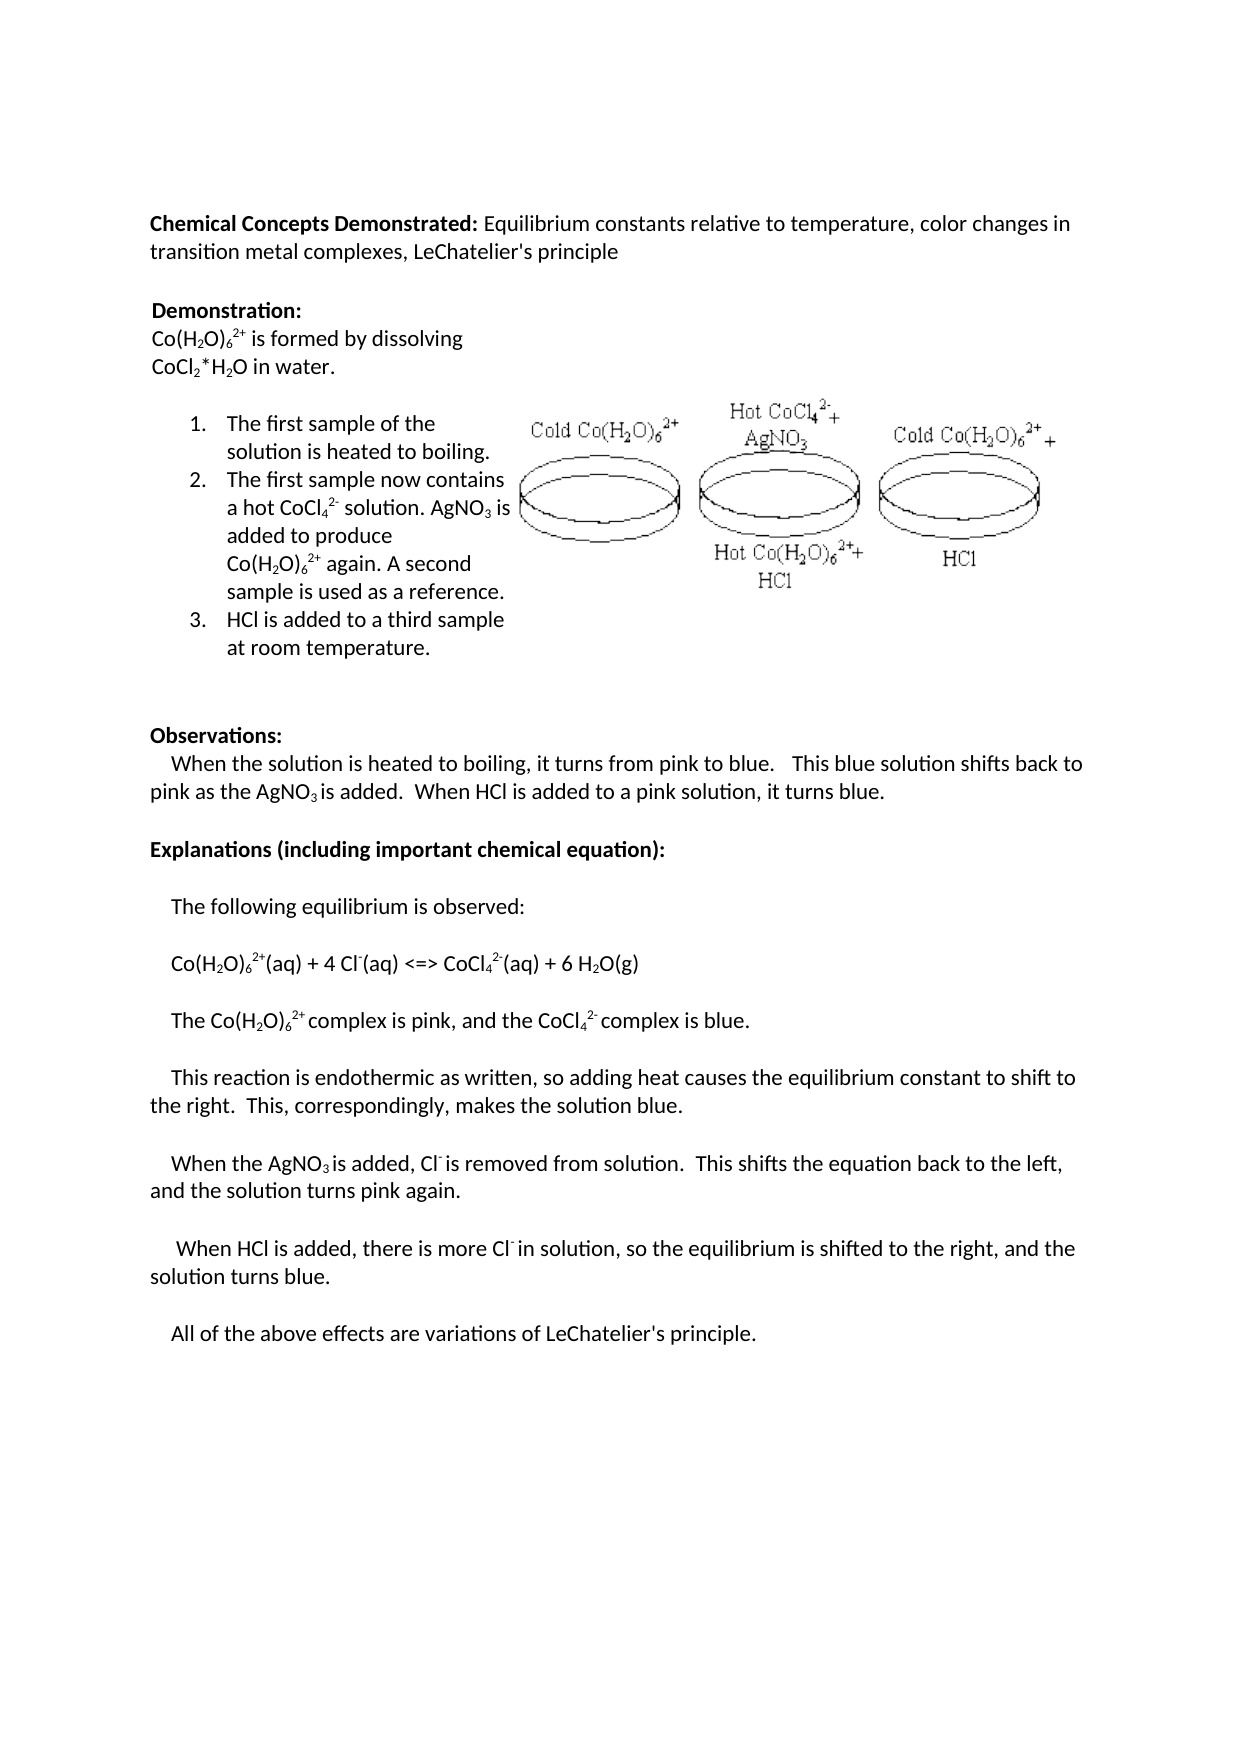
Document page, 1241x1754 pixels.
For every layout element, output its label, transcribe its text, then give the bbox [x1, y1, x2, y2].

text When HCl is added, there is more Cl- in solution, so the equilibrium is shifted to the right, and the solution turns blue. [150, 1234, 1090, 1290]
text Observations: When the solution is heated to boiling, it turns from pink to blue. This blue solution shifts back to pink as the AgNO3 is added. When HCl is added to a pink solution, it turns blue. [150, 721, 1090, 806]
text When the AgNO3 is added, Cl- is removed from solution. This shifts the equation back to the left, and the solution turns pink again. [150, 1149, 1090, 1205]
text The following equilibrium is observed: [150, 892, 1090, 920]
picture [518, 394, 1084, 593]
table_header Demonstration: Co(H2O)62+ is formed by dissolving CoCl2*H2O in water. The first sample of the solution is heated to boiling. The first sample now contains a hot CoCl42- solution. AgNO3 is added to produce Co(H2O)62+ again. A second sample is used as a reference. HCl is added to a third sample at room temperature. [150, 295, 517, 692]
text Explanations (including important chemical equation): [150, 835, 1090, 863]
text This reaction is endothermic as written, so adding heat causes the equilibrium constant to shift to the right. This, correspondingly, makes the solution blue. [150, 1063, 1090, 1119]
table_header [517, 295, 1090, 692]
text The Co(H2O)62+ complex is pink, and the CoCl42- complex is blue. [150, 1006, 1090, 1034]
text All of the above effects are variations of LeChatelier's principle. [150, 1319, 1090, 1347]
text Chemical Concepts Demonstrated: Equilibrium constants relative to temperature, color changes in transition metal complexes, LeChatelier's principle [150, 209, 1090, 265]
text Co(H2O)62+(aq) + 4 Cl-(aq) <=> CoCl42-(aq) + 6 H2O(g) [150, 949, 1090, 977]
